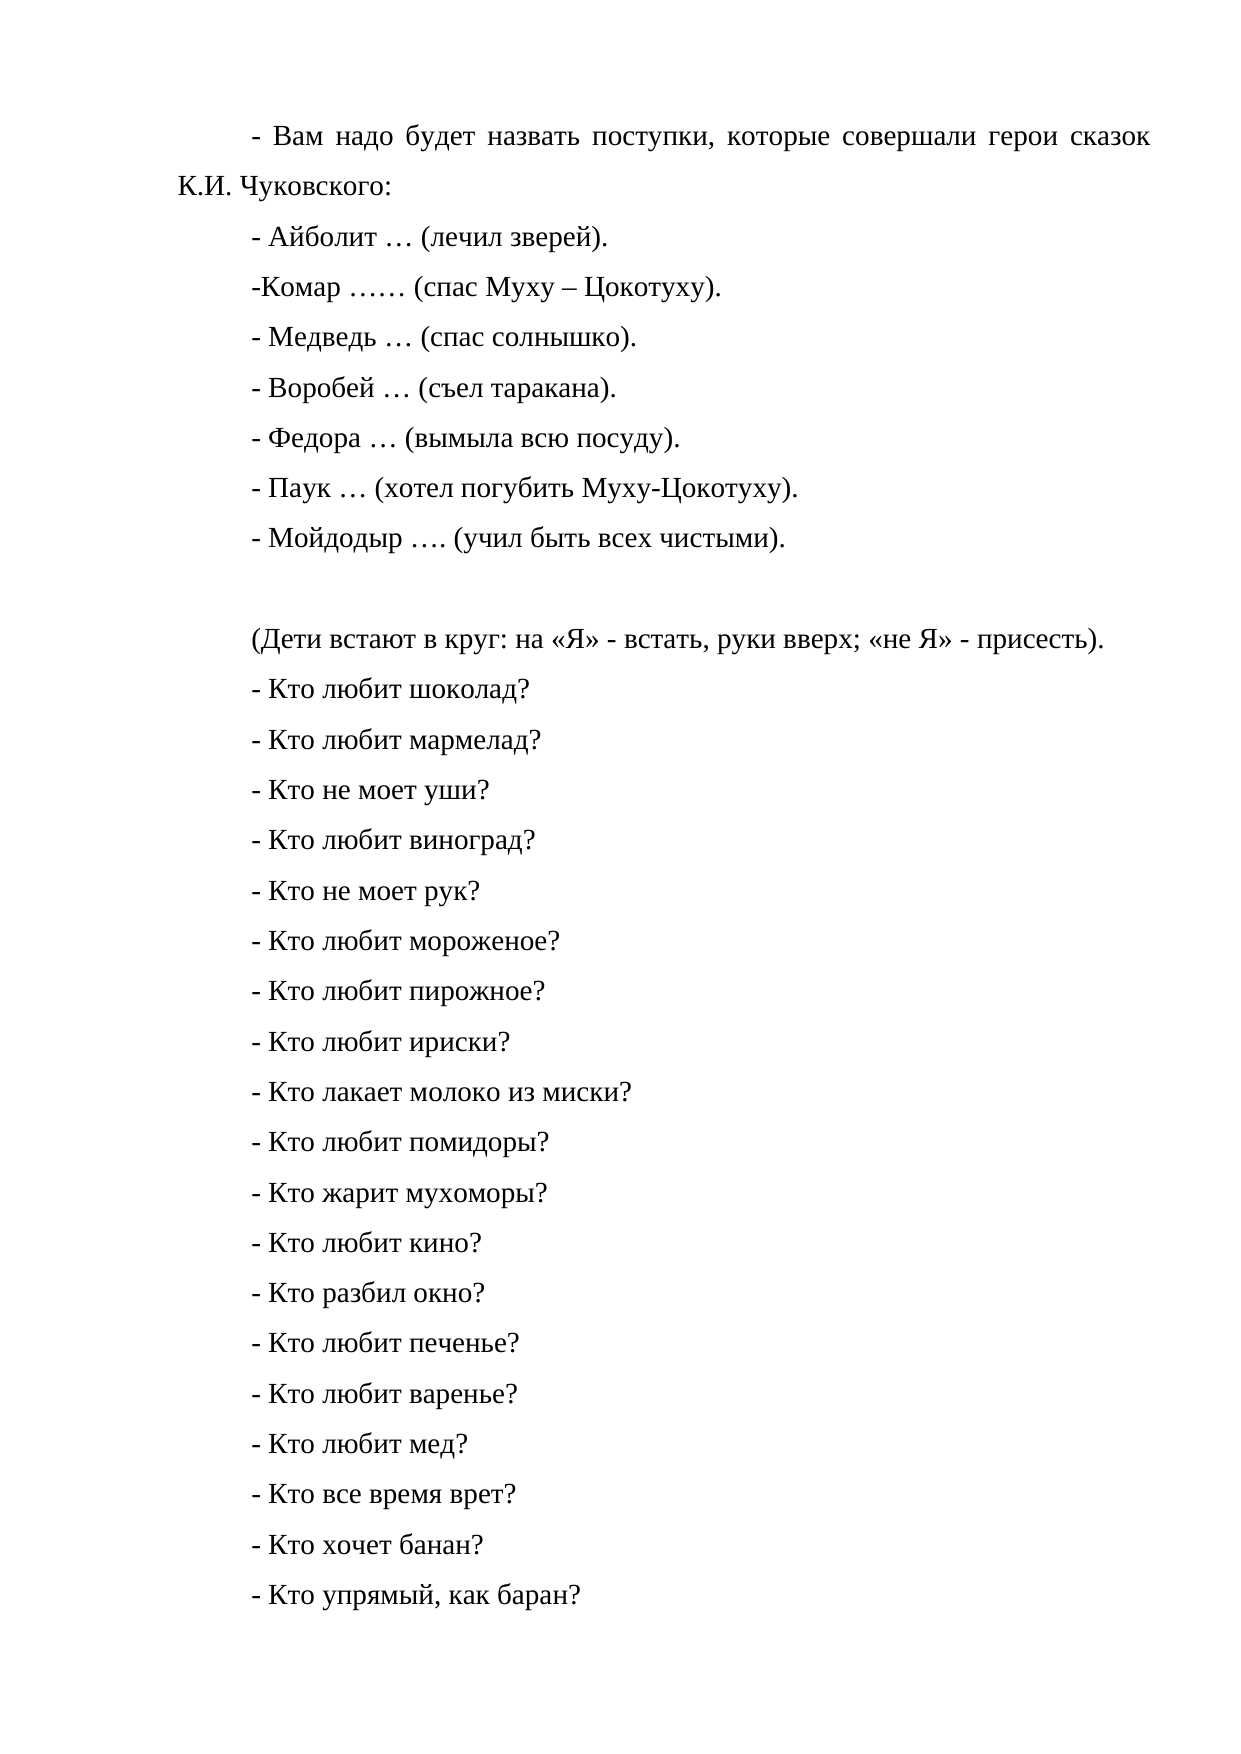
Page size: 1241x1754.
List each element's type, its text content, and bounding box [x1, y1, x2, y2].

text - Кто любит виноград? [177, 822, 1152, 856]
text - Кто хочет банан? [177, 1527, 1152, 1560]
text - Кто любит варенье? [177, 1376, 1152, 1409]
text - Кто любит мороженое? [177, 923, 1152, 957]
text - Кто любит шоколад? [177, 672, 1152, 705]
text - Кто любит мед? [177, 1426, 1152, 1460]
text - Медведь … (спас солнышко). [177, 319, 1152, 353]
text -Комар …… (спас Муху – Цокотуху). [177, 269, 1152, 303]
text - Кто любит помидоры? [177, 1124, 1152, 1158]
text - Айболит … (лечил зверей). [177, 219, 1152, 252]
text - Мойдодыр …. (учил быть всех чистыми). [177, 521, 1152, 554]
text - Кто любит печенье? [177, 1326, 1152, 1359]
text - Кто любит мармелад? [177, 722, 1152, 755]
text - Вам надо будет назвать поступки, которые совершали герои сказок К.И. Чуковского: [177, 118, 1152, 202]
text - Кто лакает молоко из миски? [177, 1074, 1152, 1108]
text - Кто любит кино? [177, 1225, 1152, 1258]
text - Воробей … (съел таракана). [177, 370, 1152, 403]
text - Кто любит ириски? [177, 1024, 1152, 1057]
text - Паук … (хотел погубить Муху-Цокотуху). [177, 470, 1152, 504]
text (Дети встают в круг: на «Я» - встать, руки вверх; «не Я» - присесть). [177, 621, 1152, 655]
text - Кто разбил окно? [177, 1275, 1152, 1309]
text - Кто жарит мухоморы? [177, 1175, 1152, 1208]
text - Кто все время врет? [177, 1477, 1152, 1510]
text - Кто любит пирожное? [177, 973, 1152, 1007]
text - Кто не моет уши? [177, 772, 1152, 806]
text - Кто упрямый, как баран? [177, 1577, 1152, 1611]
text - Кто не моет рук? [177, 873, 1152, 906]
text - Федора … (вымыла всю посуду). [177, 420, 1152, 453]
